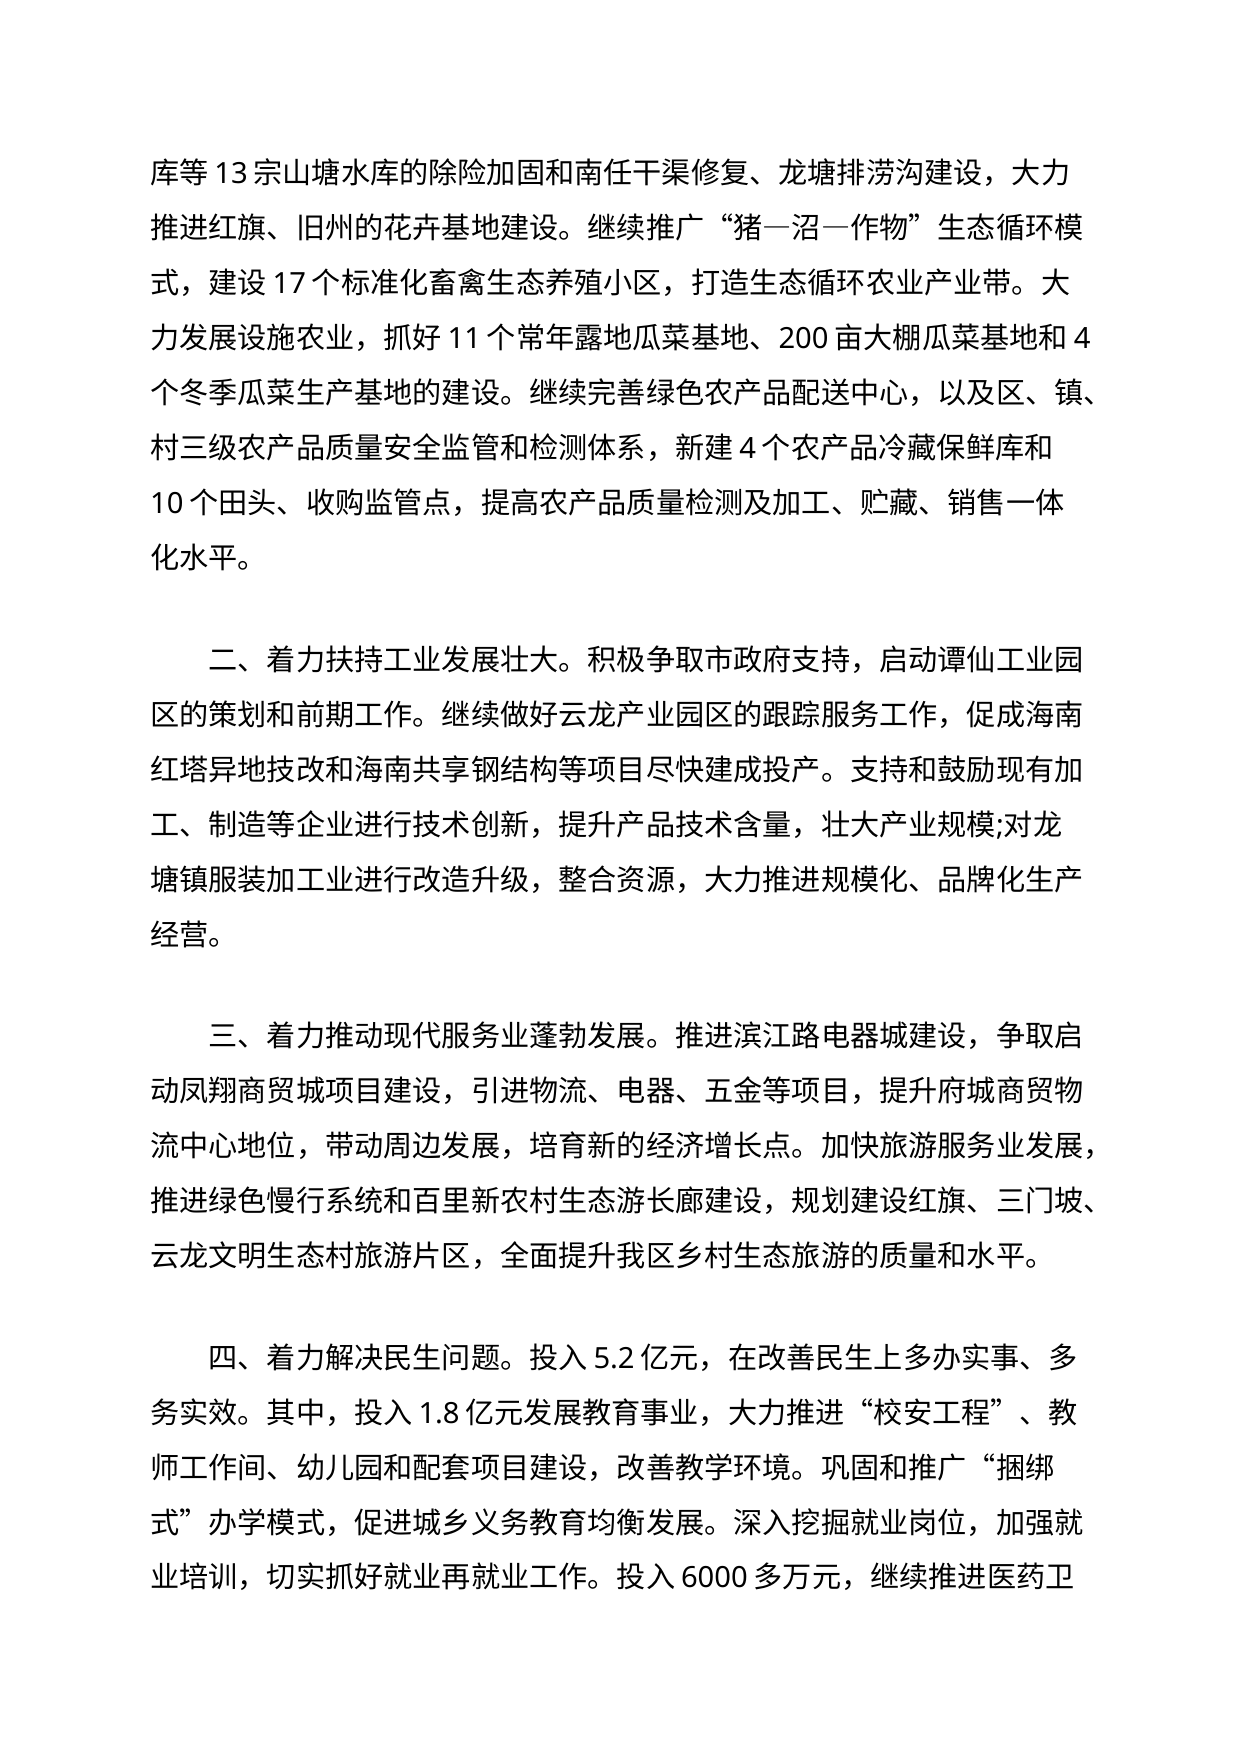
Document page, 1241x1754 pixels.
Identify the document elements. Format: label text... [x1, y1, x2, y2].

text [150, 150, 1090, 577]
text 三、着力推动现代服务业蓬勃发展。推进滨江路电器城建设，争取启动凤翔商贸城项目建设，引进物流、电器、五金等项目，提升府城商贸物流中心地位，带动周边发展，培育新的经济增长点。加快旅游服务业发展，推进绿色慢行系统和百里新农村生态游长廊建设，规划建设红旗、三门坡、云龙文明生态村旅游片区，全面提升我区乡村生态旅游的质量和水平。 [150, 1013, 1090, 1275]
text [150, 1334, 1090, 1596]
text 二、着力扶持工业发展壮大。积极争取市政府支持，启动谭仙工业园区的策划和前期工作。继续做好云龙产业园区的跟踪服务工作，促成海南红塔异地技改和海南共享钢结构等项目尽快建成投产。支持和鼓励现有加工、制造等企业进行技术创新，提升产品技术含量，壮大产业规模;对龙塘镇服装加工业进行改造升级，整合资源，大力推进规模化、品牌化生产经营。 [150, 637, 1090, 953]
